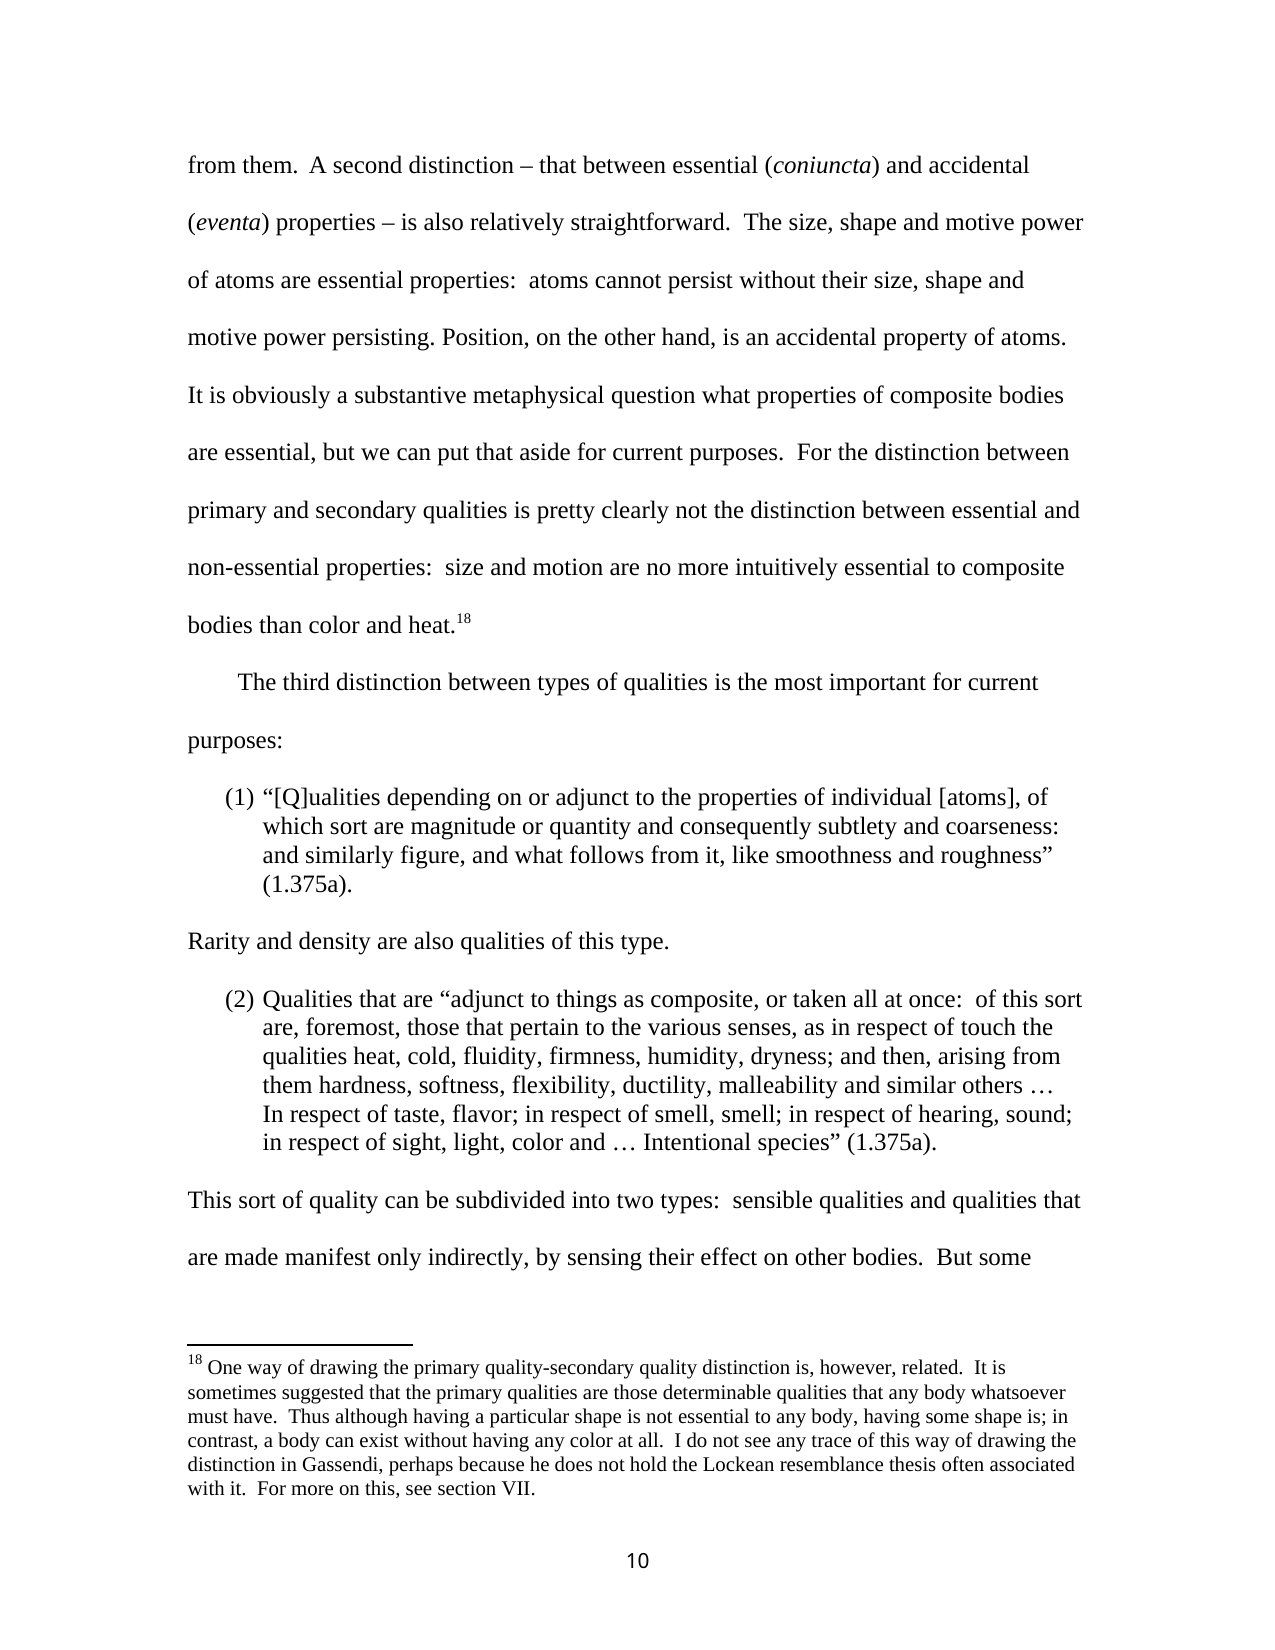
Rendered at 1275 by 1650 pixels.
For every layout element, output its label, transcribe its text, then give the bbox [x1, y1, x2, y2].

text The third distinction between types of qualities is the most important for current purposes: [187, 667, 1087, 754]
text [187, 1185, 1087, 1271]
list “[Q]ualities depending on or adjunct to the properties of individual [atoms], of which sort are magnitude or quantity and consequently subtlety and coarseness: and similarly figure, and what follows from it, like smoothness and roughness” (1.375a). [225, 782, 1087, 897]
list Qualities that are “adjunct to things as composite, or taken all at once: of this sort are, foremost, those that pertain to the various senses, as in respect of touch the qualities heat, cold, fluidity, firmness, humidity, dryness; and then, arising from them hardness, softness, flexibility, ductility, malleability and similar others … In respect of taste, flavor; in respect of smell, smell; in respect of hearing, sound; in respect of sight, light, color and … Intentional species” (1.375a). [225, 984, 1087, 1156]
text Rarity and density are also qualities of this type. [187, 926, 1087, 955]
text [187, 150, 1087, 639]
